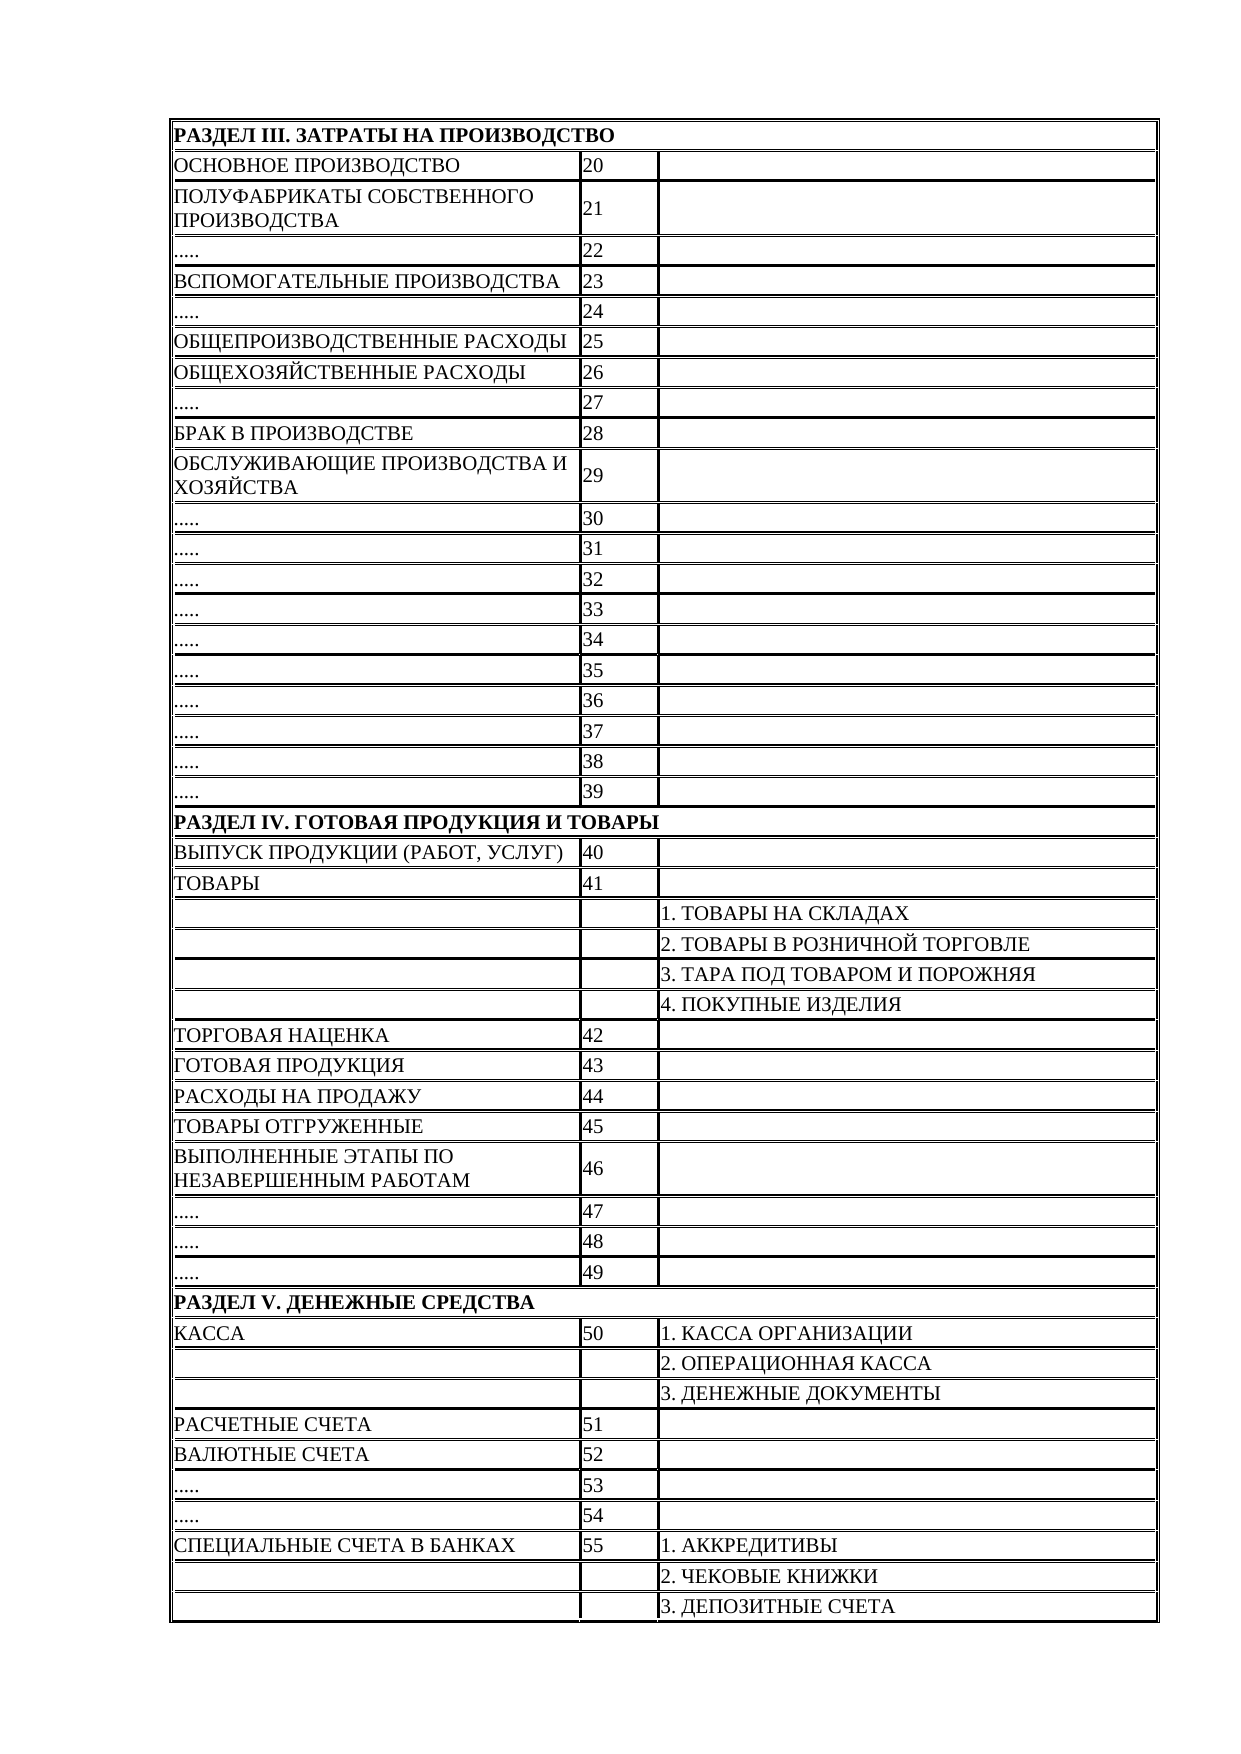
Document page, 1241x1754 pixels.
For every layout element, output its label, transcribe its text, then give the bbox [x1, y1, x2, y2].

table_cell 25 [582, 328, 657, 355]
table_cell ..... [173, 744, 579, 774]
table_cell ..... [173, 531, 579, 562]
table_cell [658, 866, 1158, 896]
table_cell ..... [173, 1498, 579, 1529]
table_cell ..... [173, 592, 579, 622]
table_cell ..... [173, 623, 579, 653]
table_cell [660, 592, 1156, 622]
table_cell 26 [582, 359, 657, 386]
table_cell 51 [582, 1410, 657, 1437]
table_cell 54 [582, 1502, 657, 1529]
table_cell 33 [582, 595, 657, 622]
table_cell 44 [582, 1082, 657, 1109]
table_cell ..... [171, 386, 580, 416]
table_cell ..... [173, 775, 579, 805]
table_cell [582, 991, 657, 1018]
table_cell 1. КАССА ОРГАНИЗАЦИИ [658, 1316, 1158, 1346]
table_cell 42 [582, 1021, 657, 1048]
table_cell 28 [582, 419, 657, 446]
table_cell [660, 1407, 1156, 1437]
table_cell [173, 896, 579, 927]
table_cell БРАК В ПРОИЗВОДСТВЕ [173, 416, 579, 446]
table_cell 23 [582, 267, 657, 294]
table_cell ОБСЛУЖИВАЮЩИЕ ПРОИЗВОДСТВА И ХОЗЯЙСТВА [173, 446, 579, 501]
table_cell РАЗДЕЛ III. ЗАТРАТЫ НА ПРОИЗВОДСТВО [173, 122, 1156, 148]
table_cell [173, 957, 579, 987]
table_cell ..... [173, 1194, 579, 1224]
table_cell 49 [582, 1258, 657, 1285]
table_cell 41 [582, 869, 657, 896]
table_cell 27 [582, 389, 657, 416]
table_cell [173, 988, 579, 1018]
table_cell [582, 1563, 657, 1589]
table_cell 2. ОПЕРАЦИОННАЯ КАССА [660, 1346, 1157, 1377]
table_cell [660, 531, 1157, 562]
table_cell [660, 446, 1157, 501]
table_cell ВСПОМОГАТЕЛЬНЫЕ ПРОИЗВОДСТВА [173, 264, 579, 294]
table_cell [582, 960, 657, 987]
table_cell ВЫПОЛНЕННЫЕ ЭТАПЫ ПО НЕЗАВЕРШЕННЫМ РАБОТАМ [173, 1140, 579, 1194]
table_cell [660, 416, 1156, 446]
table_cell РАЗДЕЛ V. ДЕНЕЖНЫЕ СРЕДСТВА [173, 1285, 1157, 1316]
table_cell [658, 386, 1158, 416]
table_cell 40 [582, 839, 657, 866]
table_cell [660, 149, 1157, 179]
table_cell [582, 1350, 657, 1377]
table_cell [582, 930, 657, 957]
table_cell ГОТОВАЯ ПРОДУКЦИЯ [173, 1048, 579, 1079]
table_cell РАСЧЕТНЫЕ СЧЕТА [173, 1407, 579, 1437]
table_cell ..... [171, 653, 579, 683]
table_cell 43 [582, 1052, 657, 1079]
table_cell ТОРГОВАЯ НАЦЕНКА [171, 1018, 579, 1048]
table_cell ..... [171, 501, 580, 531]
table_cell [582, 1380, 657, 1407]
table_cell [658, 325, 1158, 355]
table_cell 2. ТОВАРЫ В РОЗНИЧНОЙ ТОРГОВЛЕ [658, 927, 1158, 957]
table_cell ..... [173, 683, 579, 714]
table_cell 4. ПОКУПНЫЕ ИЗДЕЛИЯ [660, 988, 1157, 1018]
table_cell ТОВАРЫ ОТГРУЖЕННЫЕ [173, 1109, 579, 1139]
table_cell 1. АККРЕДИТИВЫ [658, 1529, 1158, 1559]
table_cell 32 [582, 565, 657, 592]
table_cell [660, 1048, 1157, 1079]
table_cell [580, 1593, 658, 1620]
table_cell 21 [582, 182, 657, 233]
table_cell 3. ТАРА ПОД ТОВАРОМ И ПОРОЖНЯЯ [660, 957, 1156, 987]
table_cell 47 [582, 1198, 657, 1224]
table_cell 55 [582, 1532, 657, 1559]
table_cell [660, 775, 1157, 805]
table_cell 38 [582, 748, 657, 774]
table_cell ..... [173, 1225, 579, 1255]
table_cell ВЫПУСК ПРОДУКЦИИ (РАБОТ, УСЛУГ) [173, 835, 579, 866]
table_cell ОБЩЕПРОИЗВОДСТВЕННЫЕ РАСХОДЫ [171, 325, 580, 355]
table_cell 39 [582, 778, 657, 805]
table_cell 34 [582, 626, 657, 653]
table_cell [660, 1194, 1157, 1224]
table_cell [660, 1225, 1157, 1255]
table_cell ..... [171, 1468, 579, 1498]
table_cell 50 [582, 1319, 657, 1346]
table_cell 3. ДЕНЕЖНЫЕ ДОКУМЕНТЫ [658, 1377, 1158, 1407]
table_cell 37 [582, 717, 657, 744]
table_cell [660, 835, 1157, 866]
table_cell [660, 355, 1157, 386]
table_cell [660, 1468, 1158, 1498]
table_cell РАСХОДЫ НА ПРОДАЖУ [171, 1079, 580, 1109]
table_cell [173, 1346, 579, 1377]
table_cell 46 [582, 1143, 657, 1194]
table_cell 31 [582, 535, 657, 562]
table_cell 36 [582, 687, 657, 714]
table_cell [582, 900, 657, 927]
table_cell 53 [582, 1471, 657, 1498]
table_cell 48 [582, 1228, 657, 1255]
table_cell [660, 234, 1157, 264]
table_cell 29 [582, 450, 657, 501]
table_cell [658, 562, 1158, 592]
table_cell 20 [582, 152, 657, 179]
table_cell ..... [173, 1255, 579, 1285]
table_cell [660, 294, 1157, 325]
table_cell ..... [171, 714, 580, 744]
table_cell 35 [582, 656, 657, 683]
table_cell [660, 1109, 1157, 1139]
table_cell 3. ДЕПОЗИТНЫЕ СЧЕТА [658, 1590, 1157, 1620]
table_cell [173, 1590, 580, 1620]
table_cell [660, 623, 1157, 653]
table_cell [660, 683, 1157, 714]
table_cell [658, 714, 1158, 744]
table_cell [660, 1140, 1157, 1194]
table_cell [658, 1079, 1158, 1109]
table_cell СПЕЦИАЛЬНЫЕ СЧЕТА В БАНКАХ [171, 1529, 580, 1559]
table_cell ВАЛЮТНЫЕ СЧЕТА [173, 1438, 579, 1468]
table_cell 52 [582, 1441, 657, 1468]
table_cell [173, 1559, 579, 1589]
table_cell [660, 653, 1158, 683]
table_cell ..... [173, 234, 579, 264]
table_cell [660, 1498, 1157, 1529]
table_cell ТОВАРЫ [171, 866, 580, 896]
table_cell [660, 744, 1157, 774]
table_cell 2. ЧЕКОВЫЕ КНИЖКИ [660, 1559, 1157, 1589]
table_cell [171, 927, 580, 957]
table_cell [660, 1438, 1157, 1468]
table_cell [660, 179, 1156, 233]
table_cell [660, 1018, 1158, 1048]
table_cell 30 [582, 504, 657, 531]
table_cell ..... [173, 294, 579, 325]
table_cell [171, 1377, 580, 1407]
table_cell КАССА [171, 1316, 580, 1346]
table_cell ОБЩЕХОЗЯЙСТВЕННЫЕ РАСХОДЫ [173, 355, 579, 386]
table_cell ..... [171, 562, 580, 592]
table_cell ОСНОВНОЕ ПРОИЗВОДСТВО [173, 149, 579, 179]
table_cell [660, 1255, 1156, 1285]
table_cell [658, 501, 1158, 531]
table_cell РАЗДЕЛ IV. ГОТОВАЯ ПРОДУКЦИЯ И ТОВАРЫ [173, 805, 1156, 835]
table_cell 45 [582, 1113, 657, 1139]
table_cell 24 [582, 298, 657, 325]
table_cell 1. ТОВАРЫ НА СКЛАДАХ [660, 896, 1157, 927]
table_cell [660, 264, 1156, 294]
table_cell 22 [582, 237, 657, 264]
table_cell ПОЛУФАБРИКАТЫ СОБСТВЕННОГО ПРОИЗВОДСТВА [173, 179, 579, 233]
